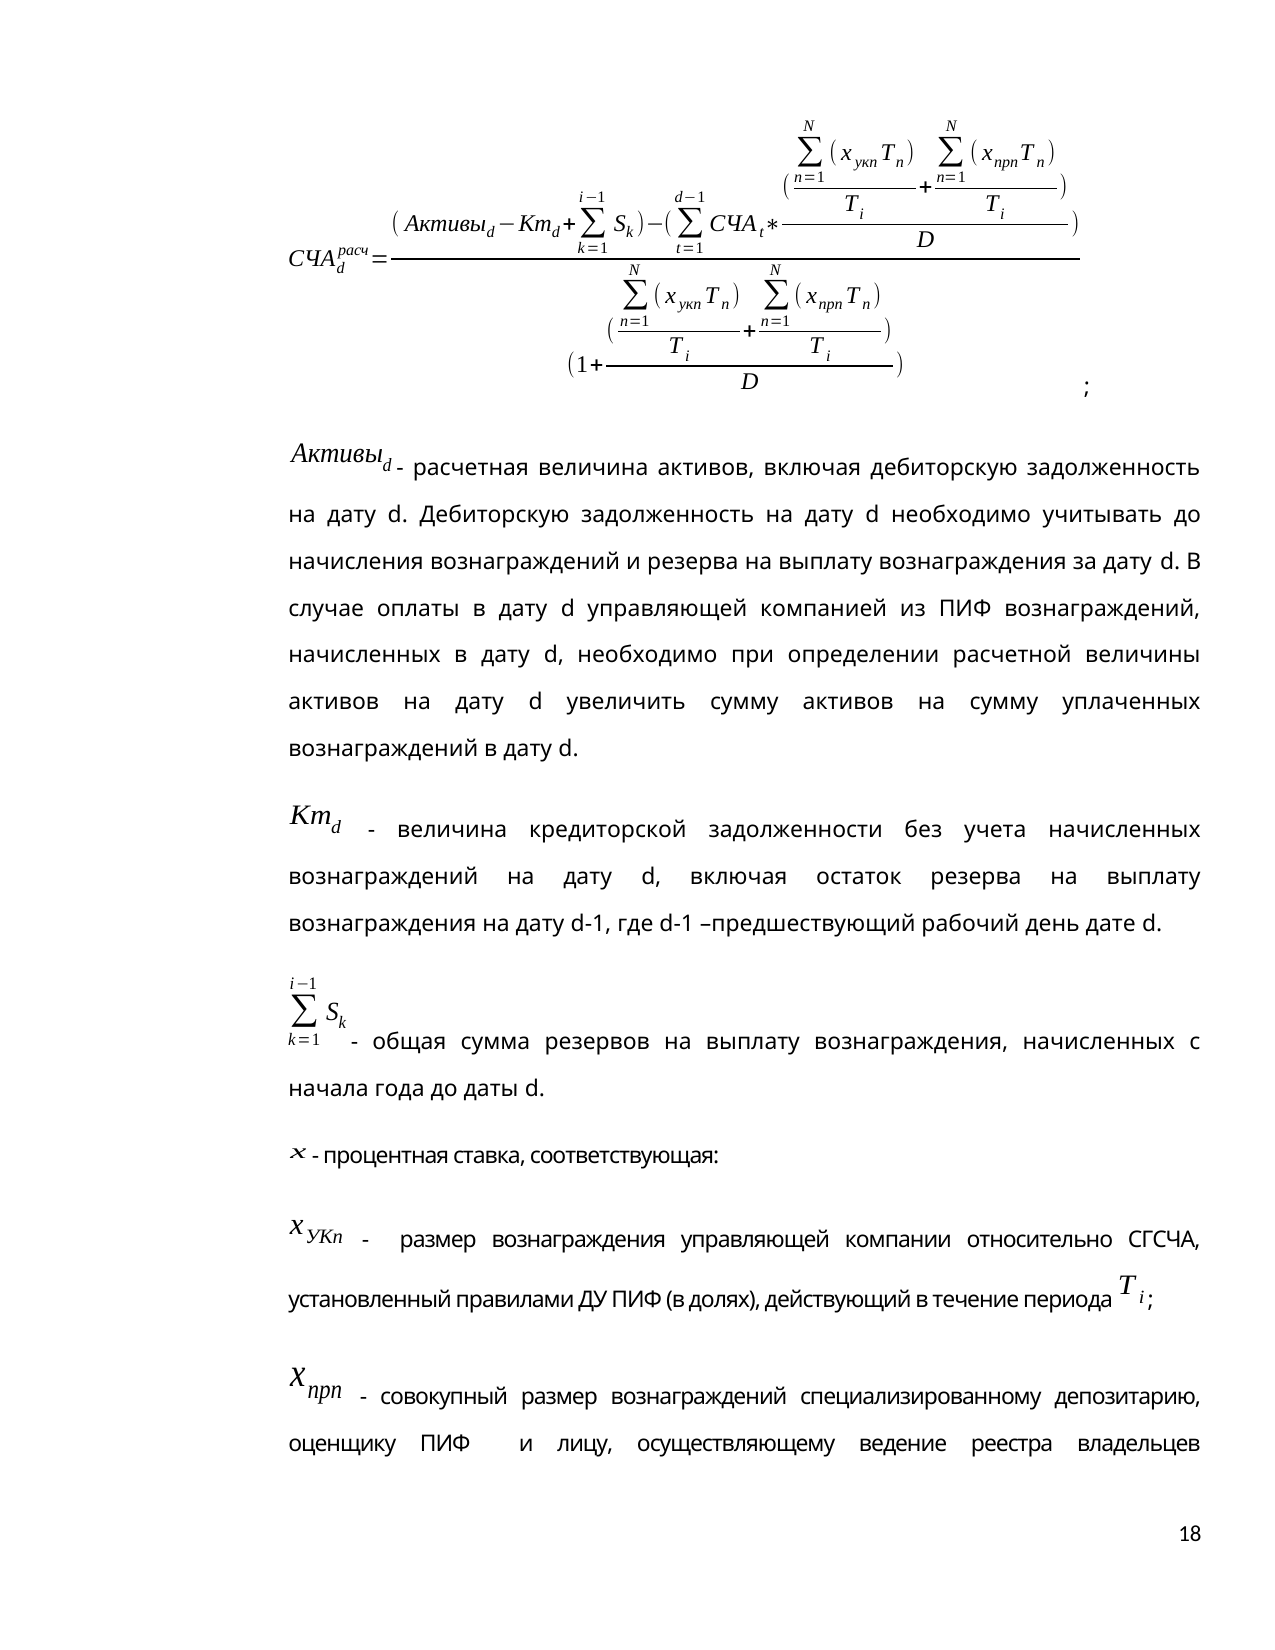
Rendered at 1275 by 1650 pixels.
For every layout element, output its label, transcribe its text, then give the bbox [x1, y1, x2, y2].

text - процентная ставка, соответствующая: [288, 1139, 1201, 1171]
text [288, 1351, 1201, 1458]
text ; [288, 118, 1201, 401]
text - расчетная величина активов, включая дебиторскую задолженность на дату d. Дебиторскую задолженность на дату d необходимо учитывать до начисления вознаграждений и резерва на выплату вознаграждения за дату d. В случае оплаты в дату d управляющей компанией из ПИФ вознаграждений, начисленных в дату d, необходимо при определении расчетной величины активов на дату d увеличить сумму активов на сумму уплаченных вознаграждений в дату d. [288, 438, 1201, 763]
text - размер вознаграждения управляющей компании относительно СГСЧА, установленный правилами ДУ ПИФ (в долях), действующий в течение периода ; [288, 1207, 1201, 1314]
text - величина кредиторской задолженности без учета начисленных вознаграждений на дату d, включая остаток резерва на выплату вознаграждения на дату d-1, где d-1 –предшествующий рабочий день дате d. [288, 800, 1201, 938]
text - общая сумма резервов на выплату вознаграждения, начисленных с начала года до даты d. [288, 974, 1201, 1103]
